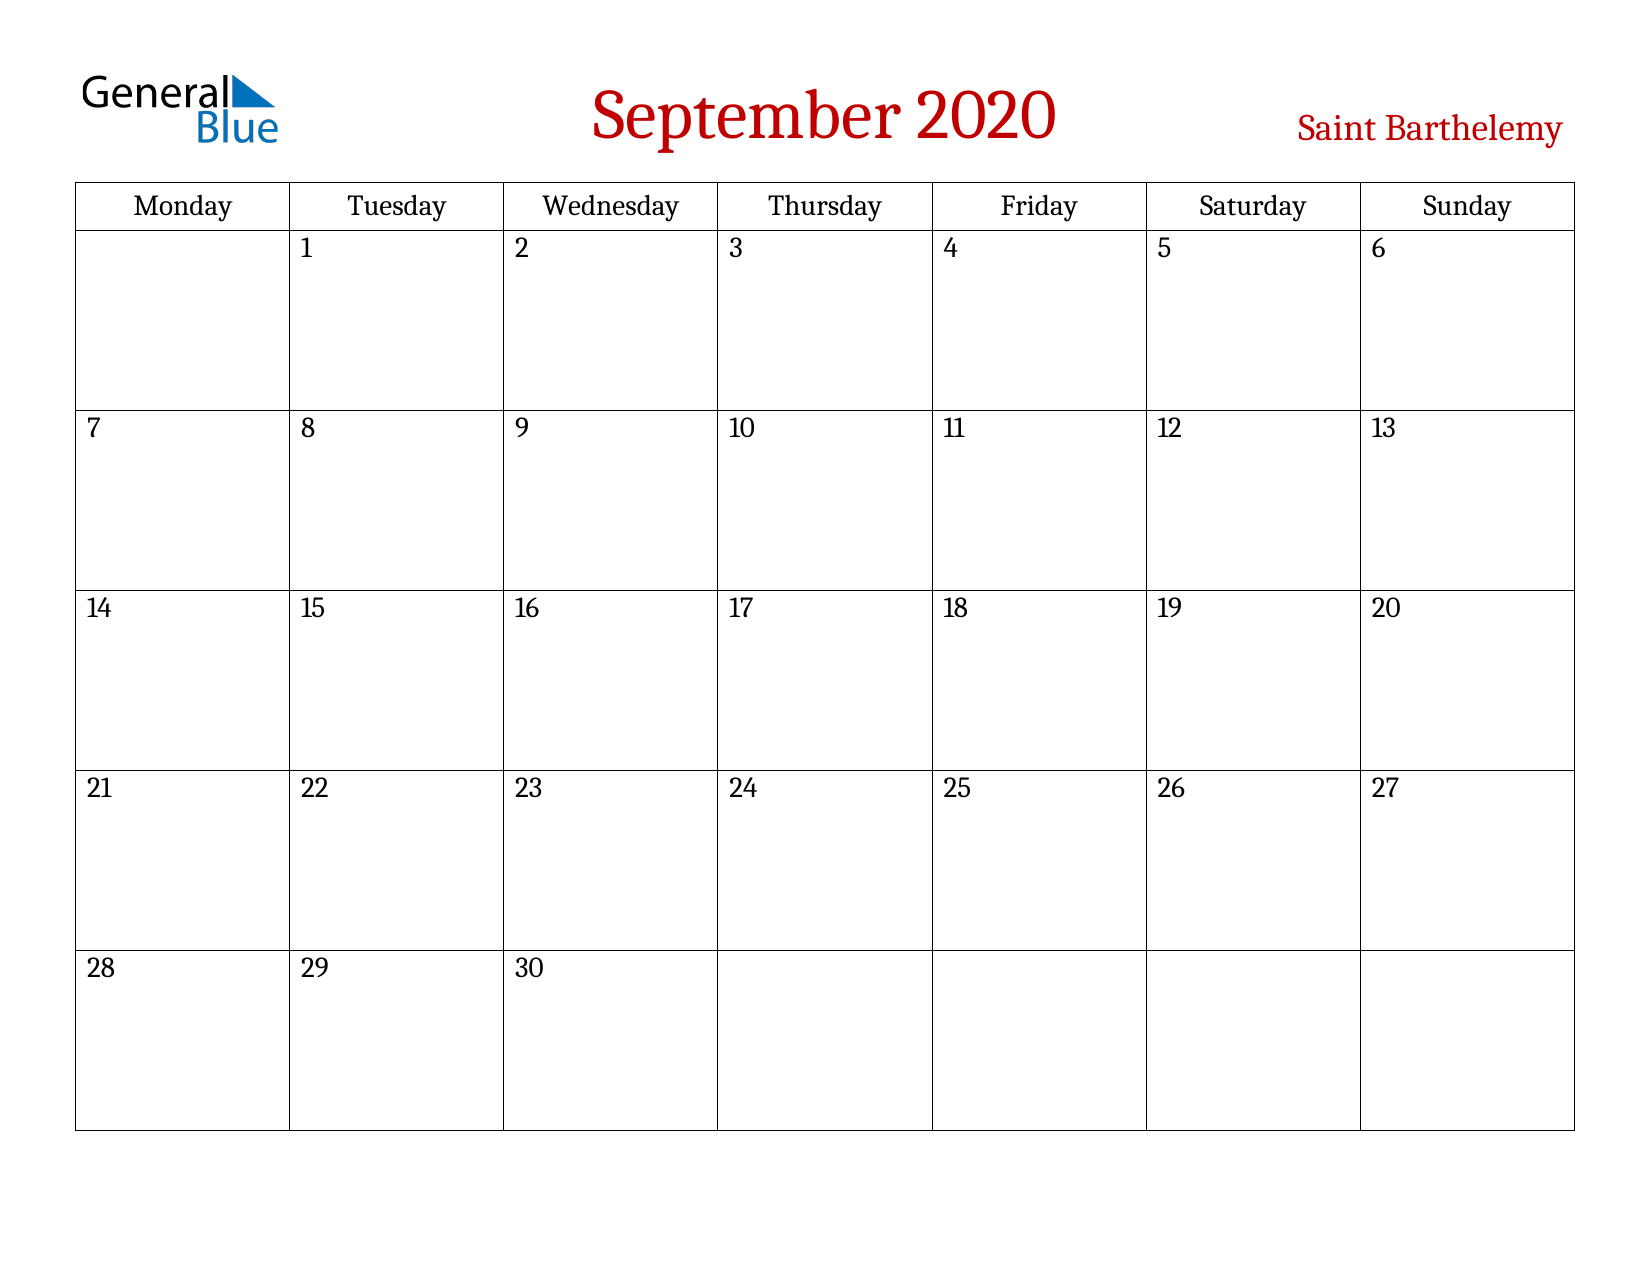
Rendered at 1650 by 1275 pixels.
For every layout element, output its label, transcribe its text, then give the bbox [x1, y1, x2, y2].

table_cell 22 [290, 771, 503, 805]
table_cell Tuesday [290, 183, 503, 230]
table_cell [718, 985, 932, 1130]
table_cell [1147, 265, 1360, 410]
table_cell [1147, 625, 1360, 770]
table_cell 28 [76, 951, 289, 985]
table_cell [933, 805, 1146, 950]
table_cell Wednesday [504, 183, 717, 230]
table_cell [933, 951, 1146, 985]
table_cell Sunday [1361, 183, 1574, 230]
table_cell [1361, 445, 1574, 590]
table_cell Thursday [718, 183, 932, 230]
table_cell 7 [76, 411, 289, 444]
table_cell 21 [76, 771, 289, 805]
table_cell 5 [1147, 231, 1360, 264]
table_cell [504, 265, 717, 410]
table_cell [718, 805, 932, 950]
table_cell 23 [504, 771, 717, 805]
table_cell 19 [1147, 591, 1360, 625]
table_cell [1361, 265, 1574, 410]
table_cell [933, 985, 1146, 1130]
table_cell [76, 985, 289, 1130]
table_header Saint Barthelemy [1146, 75, 1574, 182]
table_cell 1 [290, 231, 503, 264]
table_cell [718, 445, 932, 590]
table_cell 26 [1147, 771, 1360, 805]
table_cell [290, 445, 503, 590]
picture [82, 75, 278, 143]
table_cell [1361, 985, 1574, 1130]
table_cell 30 [504, 951, 717, 985]
table_cell [933, 625, 1146, 770]
table_cell 12 [1147, 411, 1360, 444]
table_cell 8 [290, 411, 503, 444]
table_cell 13 [1361, 411, 1574, 444]
table_cell [76, 231, 289, 264]
table_cell [504, 445, 717, 590]
table_cell 14 [76, 591, 289, 625]
table_cell 25 [933, 771, 1146, 805]
table_cell 29 [290, 951, 503, 985]
table_cell [290, 625, 503, 770]
table_header September 2020 [504, 75, 1146, 182]
table_cell [504, 805, 717, 950]
table_cell [290, 985, 503, 1130]
table_cell 18 [933, 591, 1146, 625]
table_cell 24 [718, 771, 932, 805]
table_cell 16 [504, 591, 717, 625]
table_cell 3 [718, 231, 932, 264]
table_header [76, 75, 503, 182]
table_cell 15 [290, 591, 503, 625]
table_cell [1147, 805, 1360, 950]
table_cell [1147, 985, 1360, 1130]
table_cell 11 [933, 411, 1146, 444]
table_cell 27 [1361, 771, 1574, 805]
table_cell 2 [504, 231, 717, 264]
table_cell [718, 625, 932, 770]
table_cell [1147, 951, 1360, 985]
table_cell 10 [718, 411, 932, 444]
table_cell Saturday [1147, 183, 1360, 230]
table_cell [76, 805, 289, 950]
table_cell [504, 985, 717, 1130]
table_cell [76, 445, 289, 590]
table_cell [290, 265, 503, 410]
table_cell [290, 805, 503, 950]
table_cell 9 [504, 411, 717, 444]
table_cell 20 [1361, 591, 1574, 625]
table_cell [1147, 445, 1360, 590]
table_cell [504, 625, 717, 770]
table_cell [76, 265, 289, 410]
table_cell [933, 445, 1146, 590]
table_cell 17 [718, 591, 932, 625]
table_cell [1361, 951, 1574, 985]
table_cell Friday [933, 183, 1146, 230]
table_cell [1361, 625, 1574, 770]
table_cell 6 [1361, 231, 1574, 264]
table_cell [1361, 805, 1574, 950]
table_cell [718, 265, 932, 410]
table_cell [933, 265, 1146, 410]
table_cell Monday [76, 183, 289, 230]
table_cell [76, 625, 289, 770]
table_cell [718, 951, 932, 985]
table_cell 4 [933, 231, 1146, 264]
